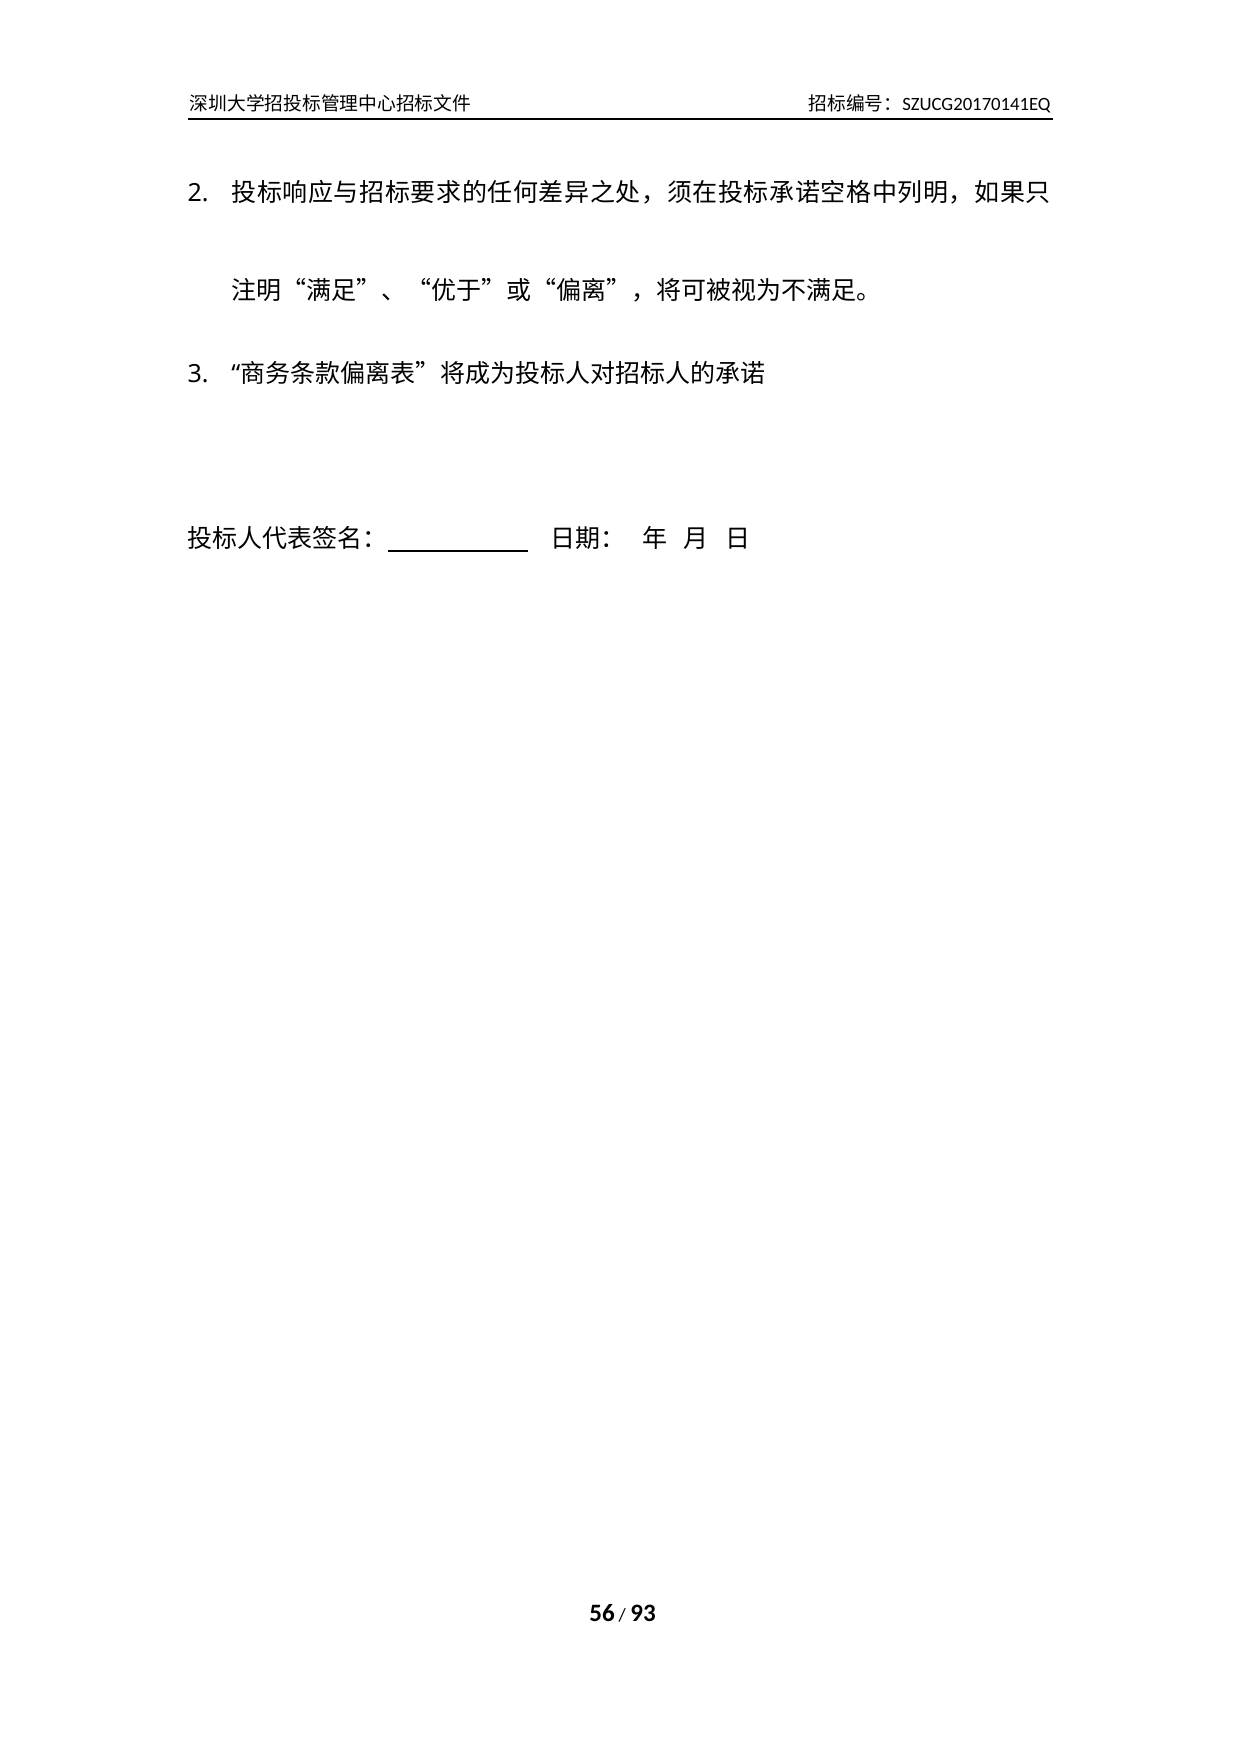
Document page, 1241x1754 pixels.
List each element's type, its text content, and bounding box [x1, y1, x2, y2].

list 投标响应与招标要求的任何差异之处，须在投标承诺空格中列明，如果只注明“满足”、“优于”或“偏离”，将可被视为不满足。 [187, 158, 1053, 321]
text 投标人代表签名： 日期： 年 月 日 [187, 504, 1053, 569]
list “商务条款偏离表”将成为投标人对招标人的承诺 [187, 339, 1053, 404]
